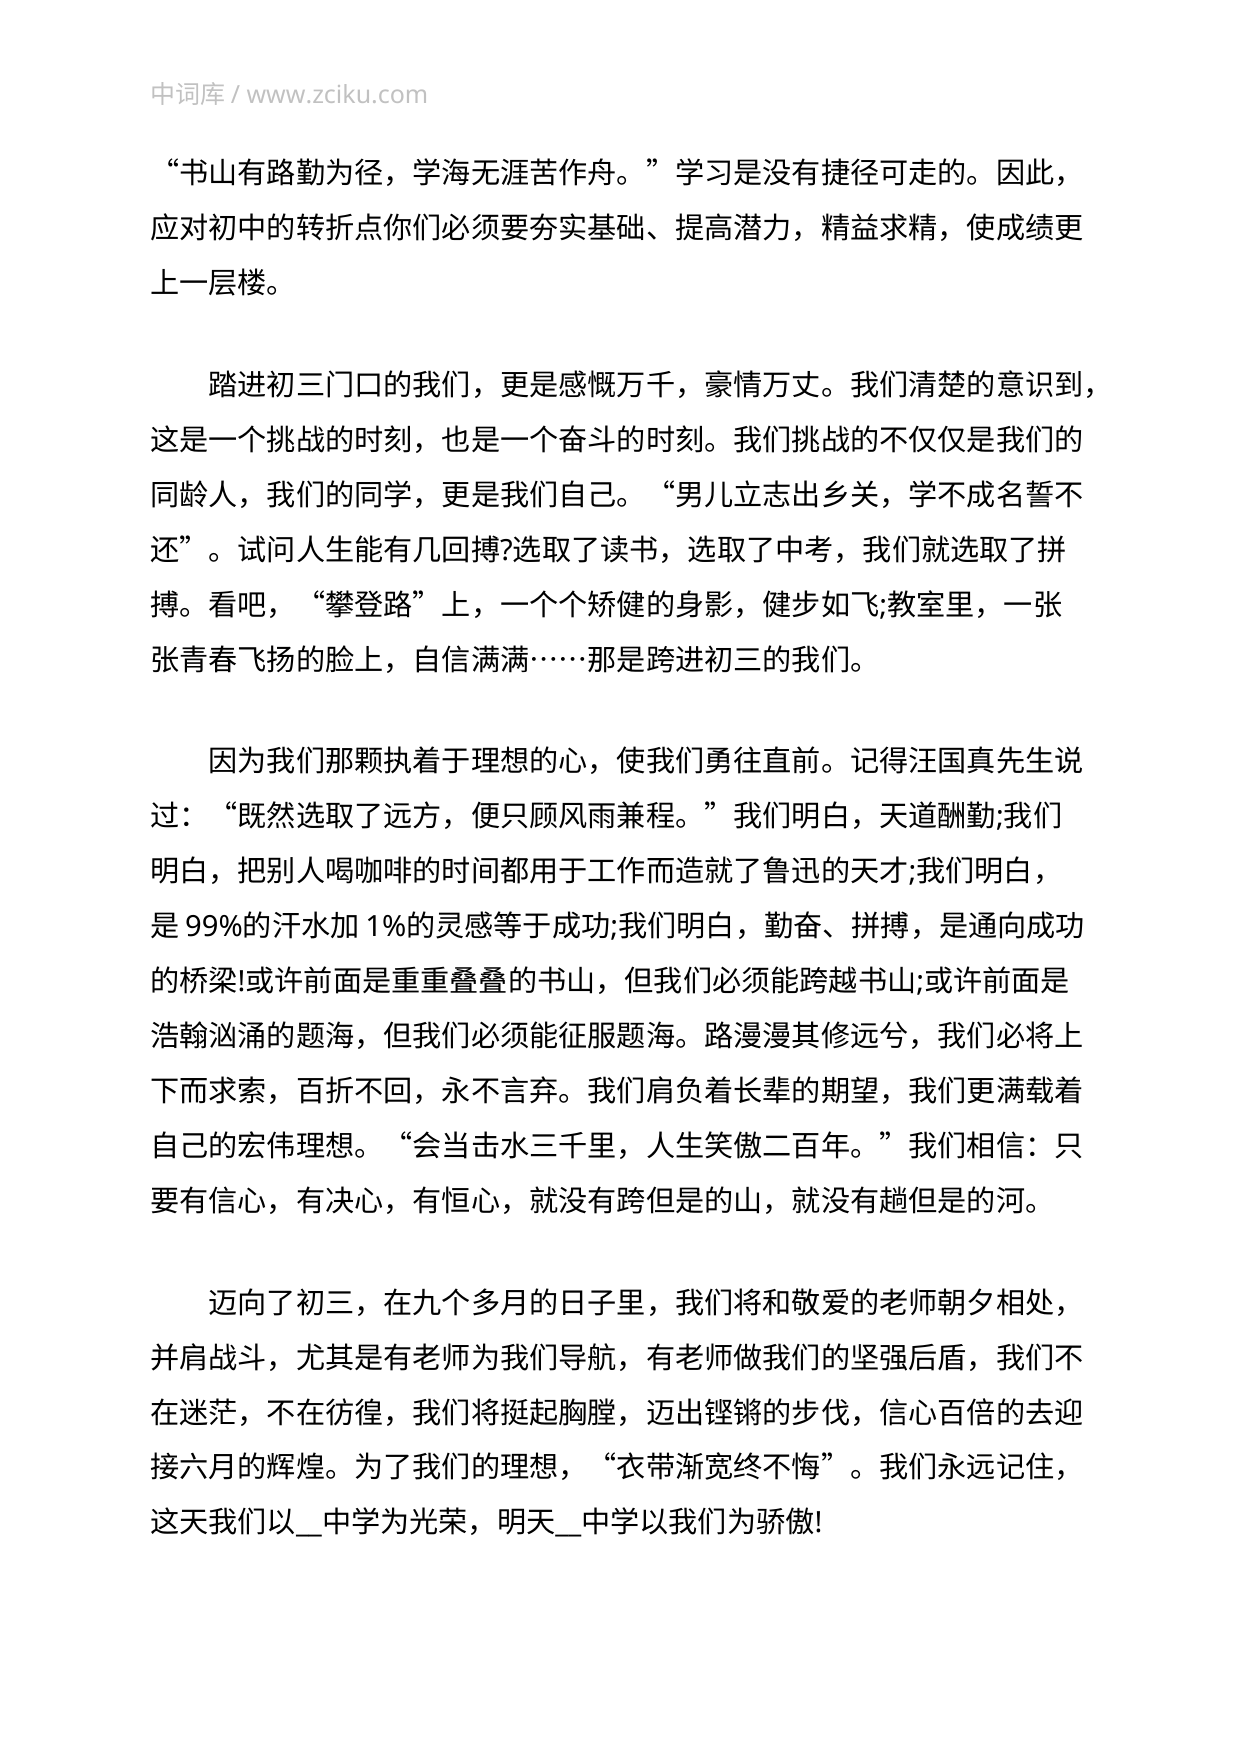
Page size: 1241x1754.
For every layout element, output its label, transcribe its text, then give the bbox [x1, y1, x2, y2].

text 迈向了初三，在九个多月的日子里，我们将和敬爱的老师朝夕相处，并肩战斗，尤其是有老师为我们导航，有老师做我们的坚强后盾，我们不在迷茫，不在彷徨，我们将挺起胸膛，迈出铿锵的步伐，信心百倍的去迎接六月的辉煌。为了我们的理想，“衣带渐宽终不悔”。我们永远记住，这天我们以__中学为光荣，明天__中学以我们为骄傲! [150, 1279, 1090, 1541]
text 因为我们那颗执着于理想的心，使我们勇往直前。记得汪国真先生说过：“既然选取了远方，便只顾风雨兼程。”我们明白，天道酬勤;我们明白，把别人喝咖啡的时间都用于工作而造就了鲁迅的天才;我们明白，是99%的汗水加1%的灵感等于成功;我们明白，勤奋、拼搏，是通向成功的桥梁!或许前面是重重叠叠的书山，但我们必须能跨越书山;或许前面是浩翰汹涌的题海，但我们必须能征服题海。路漫漫其修远兮，我们必将上下而求索，百折不回，永不言弃。我们肩负着长辈的期望，我们更满载着自己的宏伟理想。“会当击水三千里，人生笑傲二百年。”我们相信：只要有信心，有决心，有恒心，就没有跨但是的山，就没有趟但是的河。 [150, 738, 1090, 1220]
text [150, 150, 1090, 302]
text 踏进初三门口的我们，更是感慨万千，豪情万丈。我们清楚的意识到，这是一个挑战的时刻，也是一个奋斗的时刻。我们挑战的不仅仅是我们的同龄人，我们的同学，更是我们自己。“男儿立志出乡关，学不成名誓不还”。试问人生能有几回搏?选取了读书，选取了中考，我们就选取了拼搏。看吧，“攀登路”上，一个个矫健的身影，健步如飞;教室里，一张张青春飞扬的脸上，自信满满……那是跨进初三的我们。 [150, 362, 1090, 678]
